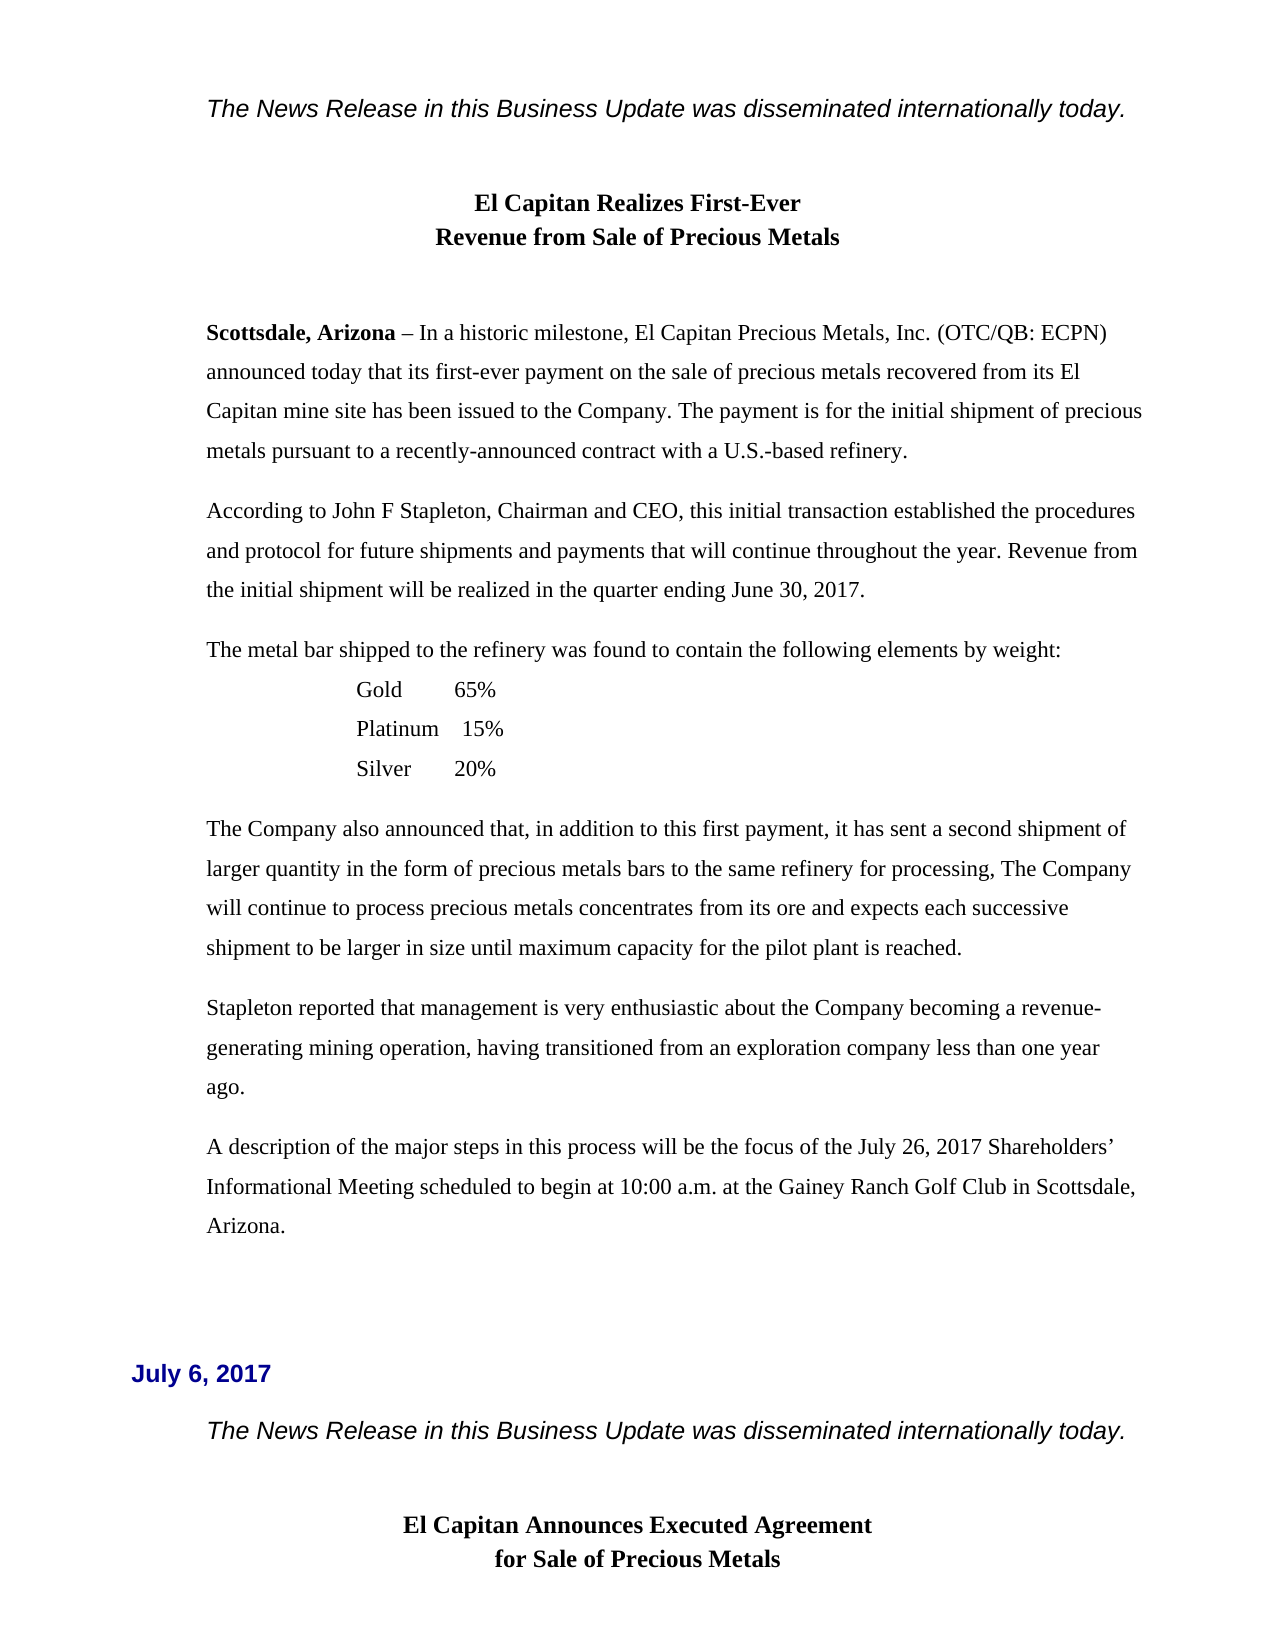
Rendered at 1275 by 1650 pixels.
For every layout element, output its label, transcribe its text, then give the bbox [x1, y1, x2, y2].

text The metal bar shipped to the refinery was found to contain the following elements by weight: Gold 65% Platinum 15% Silver 20% [131, 637, 1144, 781]
text A description of the major steps in this process will be the focus of the July 26, 2017 Shareholders’ Informational Meeting scheduled to begin at 10:00 a.m. at the Gainey Ranch Golf Club in Scottsdale, Arizona. [206, 1133, 1144, 1239]
text According to John F Stapleton, Chairman and CEO, this initial transaction established the procedures and protocol for future shipments and payments that will continue throughout the year. Revenue from the initial shipment will be realized in the quarter ending June 30, 2017. [206, 497, 1144, 603]
text The Company also announced that, in addition to this first payment, it has sent a second shipment of larger quantity in the form of precious metals bars to the same refinery for processing, The Company will continue to process precious metals concentrates from its ore and expects each successive shipment to be larger in size until maximum capacity for the pilot plant is reached. [206, 815, 1144, 960]
text Stapleton reported that management is very enthusiastic about the Company becoming a revenue-generating mining operation, having transitioned from an exploration company less than one year ago. [206, 994, 1144, 1099]
text The News Release in this Business Update was disseminated internationally today. [131, 94, 1144, 123]
text Scottsdale, Arizona – In a historic milestone, El Capitan Precious Metals, Inc. (OTC/QB: ECPN) announced today that its first-ever payment on the sale of precious metals recovered from its El Capitan mine site has been issued to the Company. The payment is for the initial shipment of precious metals pursuant to a recently-announced contract with a U.S.-based refinery. [206, 318, 1144, 463]
text Revenue from Sale of Precious Metals [131, 218, 1144, 252]
text July 6, 2017 [131, 1359, 1144, 1388]
text El Capitan Announces Executed Agreement [131, 1507, 1144, 1541]
text for Sale of Precious Metals [131, 1541, 1144, 1574]
text El Capitan Realizes First-Ever [131, 185, 1144, 218]
text The News Release in this Business Update was disseminated internationally today. [131, 1416, 1144, 1445]
